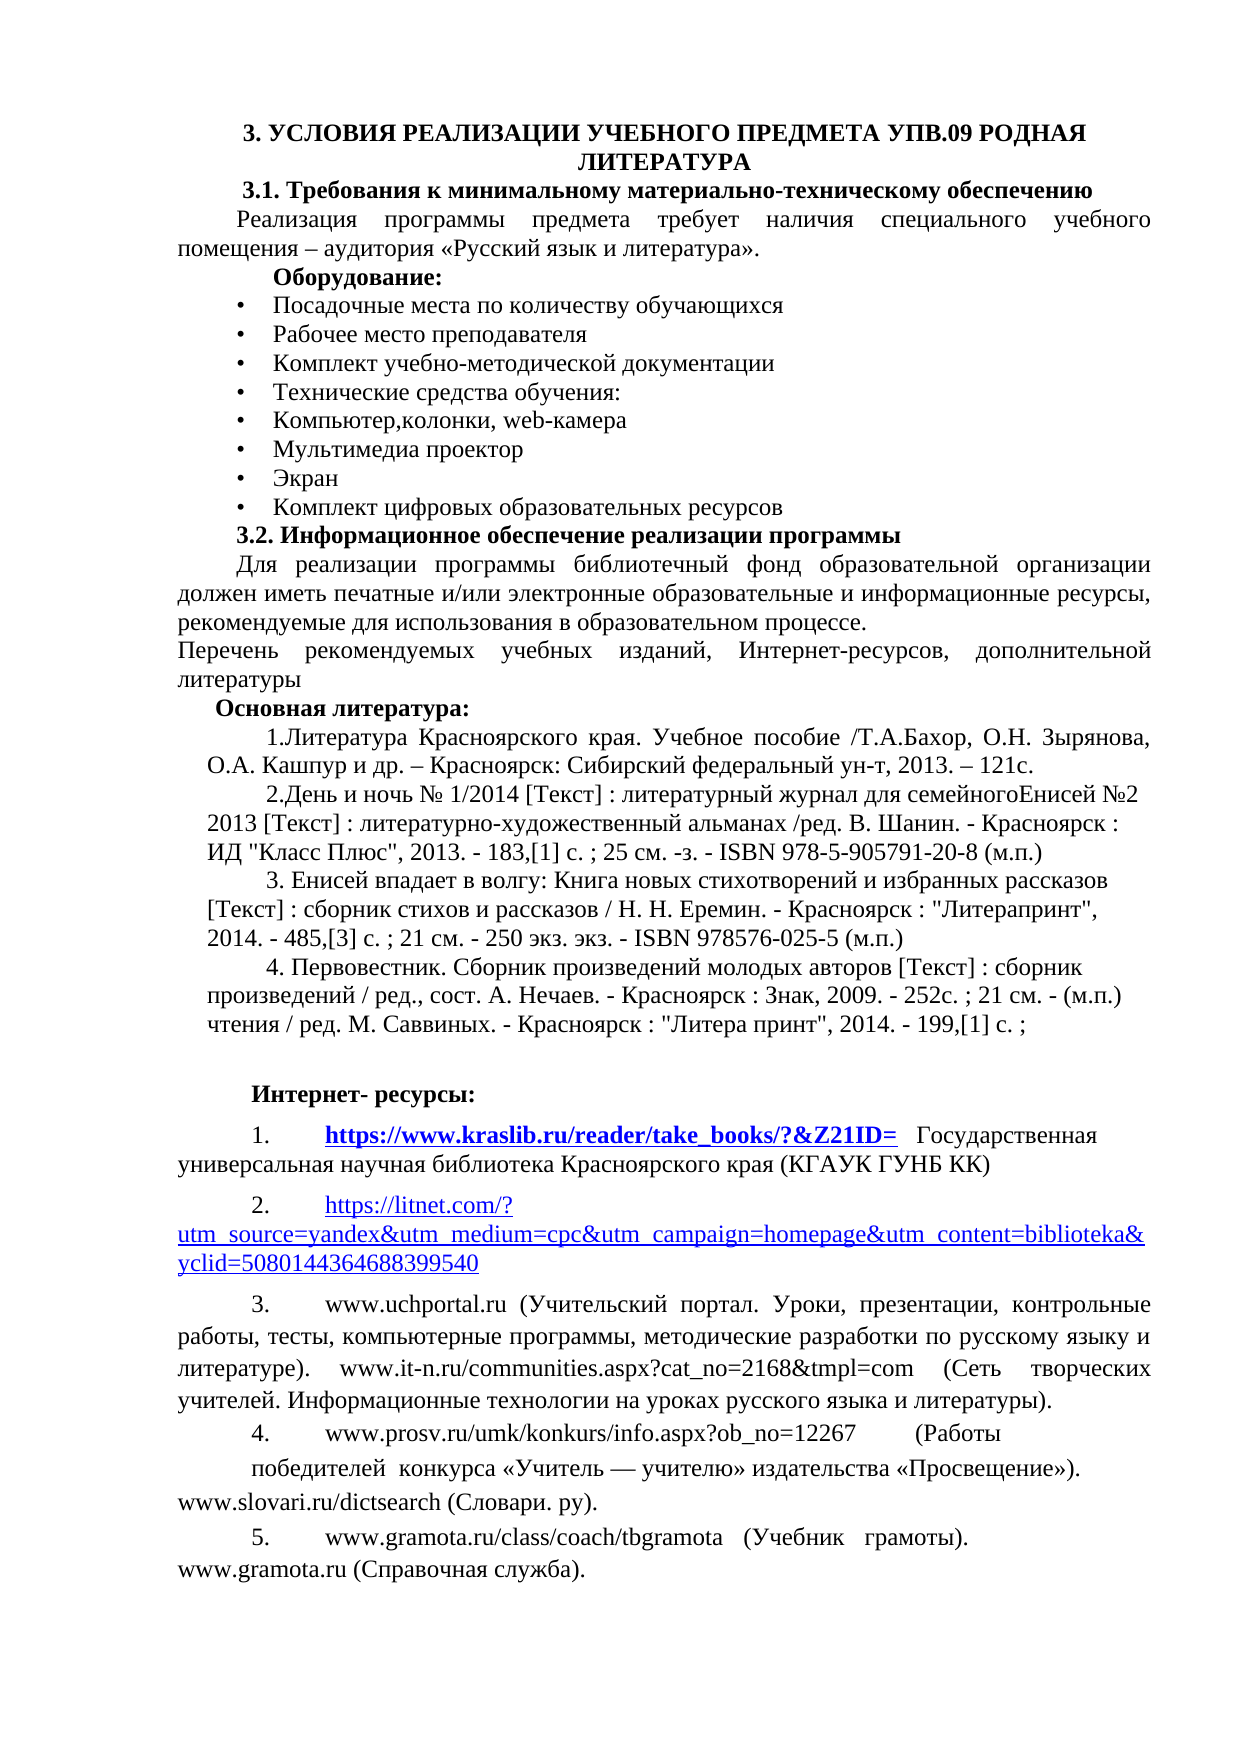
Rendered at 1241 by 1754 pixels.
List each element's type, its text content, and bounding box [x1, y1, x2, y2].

list www.gramota.ru/class/coach/tbgramota (Учебник грамоты). www.gramota.ru (Справочная служба). [177, 1522, 969, 1583]
text Перечень рекомендуемых учебных изданий, Интернет-ресурсов, дополнительной литературы [177, 636, 1152, 693]
text Интернет- ресурсы: [177, 1079, 1152, 1108]
text Реализация программы предмета требует наличия специального учебного помещения – аудитория «Русский язык и литература». [177, 204, 1152, 262]
subtitle 3. условия реализации УЧЕБНОГО ПРЕДМЕТА УПВ.09 родная литература [177, 118, 1152, 176]
text • Посадочные места по количеству обучающихся [177, 291, 1152, 319]
text • Мультимедиа проектор [177, 434, 1152, 463]
text 2.День и ночь № 1/2014 [Текст] : литературный журнал для семейногоЕнисей №2 2013 [Текст] : литературно-художественный альманах /ред. В. Шанин. - Красноярск : ИД "Класс Плюс", 2013. - 183,[1] с. ; 25 cм. -з. - ISBN 978-5-905791-20-8 (м.п.) [207, 779, 1152, 866]
text Основная литература: [215, 693, 1152, 722]
text • Комплект учебно-методической документации [177, 348, 1152, 377]
list https://www.kraslib.ru/reader/take_books/?&Z21ID= Государственная универсальная научная библиотека Красноярского края (КГАУК ГУНБ КК) [177, 1121, 1152, 1178]
text • Рабочее место преподавателя [177, 319, 1152, 348]
text Для реализации программы библиотечный фонд образовательной организации должен иметь печатные и/или электронные образовательные и информационные ресурсы, рекомендуемые для использования в образовательном процессе. [177, 549, 1152, 636]
text 3.2. Информационное обеспечение реализации программы [177, 521, 1152, 549]
text • Компьютер,колонки, web-камера [177, 406, 1152, 434]
text Оборудование: [177, 262, 1152, 291]
text 1.Литература Красноярского края. Учебное пособие /Т.А.Бахор, О.Н. Зырянова, О.А. Кашпур и др. – Красноярск: Сибирский федеральный ун-т, 2013. – 121с. [207, 722, 1152, 779]
text • Технические средства обучения: [177, 377, 1152, 406]
text 4. Первовестник. Сборник произведений молодых авторов [Текст] : сборник произведений / ред., сост. А. Нечаев. - Красноярск : Знак, 2009. - 252с. ; 21 см. - (м.п.) чтения / ред. М. Саввиных. - Красноярск : "Литера принт", 2014. - 199,[1] с. ; [207, 952, 1152, 1038]
list https://litnet.com/?utm_source=yandex&utm_medium=cpc&utm_campaign=homepage&utm_content=biblioteka&yclid=5080144364688399540 [177, 1191, 1152, 1277]
subtitle 3.1. Требования к минимальному материально-техническому обеспечению [177, 176, 1152, 204]
text 3. Енисей впадает в волгу: Книга новых стихотворений и избранных рассказов [Текст] : сборник стихов и рассказов / Н. Н. Еремин. - Красноярск : "Литерапринт", 2014. - 485,[3] с. ; 21 cм. - 250 экз. экз. - ISBN 978576-025-5 (м.п.) [207, 866, 1152, 952]
text • Экран [177, 463, 1152, 492]
list www.uchportal.ru (Учительский портал. Уроки, презентации, контрольные работы, тесты, компьютерные программы, методические разработки по русскому языку и литературе). www.it-n.ru/communities.aspx?cat_no=2168&tmpl=com (Сеть творческих учителей. Информационные технологии на уроках русского языка и литературы). [177, 1289, 1152, 1414]
list www.prosv.ru/umk/konkurs/info.aspx?ob_no=12267 (Работы победителей конкурса «Учитель — учителю» издательства «Просвещение»). www.slovari.ru/dictsearch (Словари. ру). [177, 1418, 1152, 1516]
text • Комплект цифровых образовательных ресурсов [177, 492, 1152, 521]
